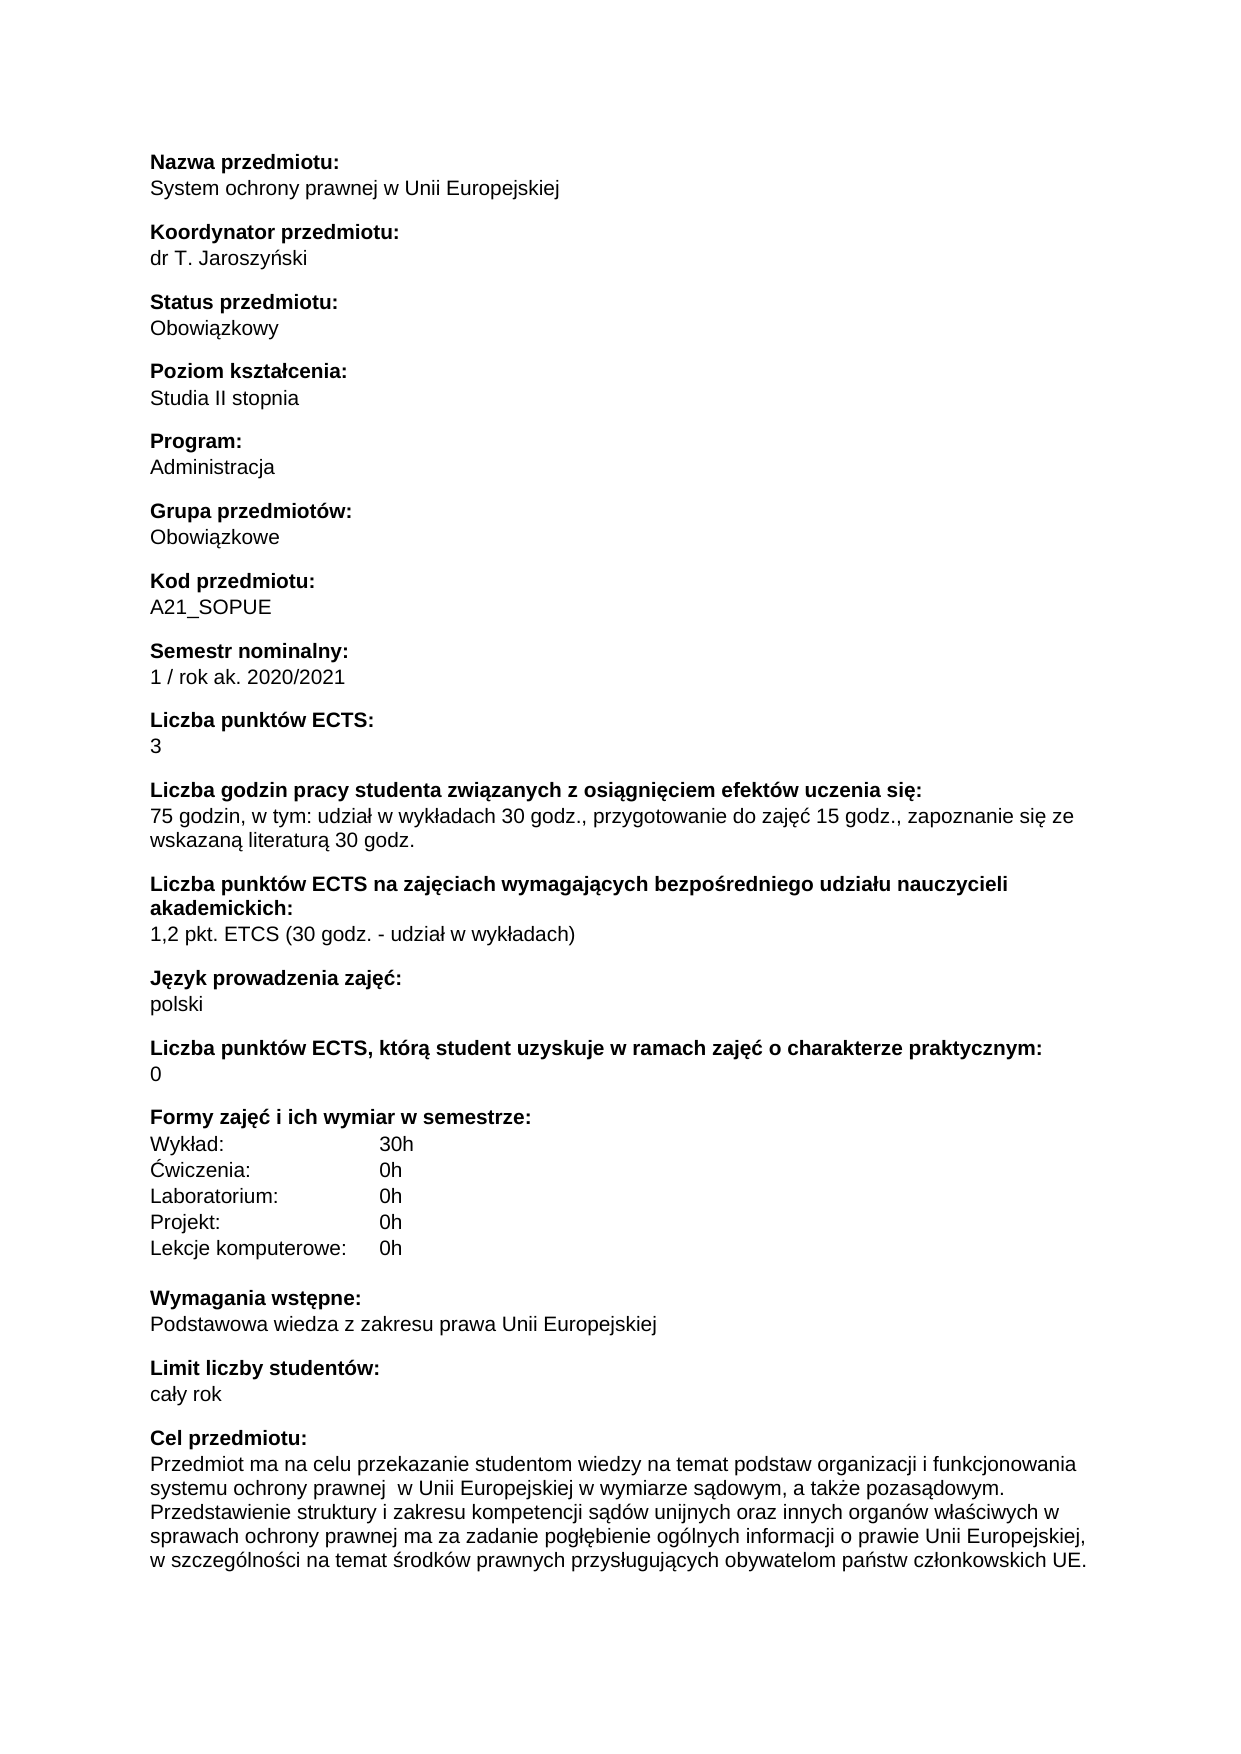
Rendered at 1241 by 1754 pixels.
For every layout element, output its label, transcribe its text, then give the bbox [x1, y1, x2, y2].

text cały rok [150, 1382, 1090, 1406]
text 1 / rok ak. 2020/2021 [150, 664, 1090, 688]
table_cell 0h [369, 1182, 597, 1208]
text A21_SOPUE [150, 595, 1090, 619]
text Grupa przedmiotów: [150, 499, 1090, 523]
table_cell Projekt: [140, 1210, 367, 1234]
text Liczba punktów ECTS: [150, 708, 1090, 732]
text Przedmiot ma na celu przekazanie studentom wiedzy na temat podstaw organizacji i funkcjonowania systemu ochrony prawnej w Unii Europejskiej w wymiarze sądowym, a także pozasądowym. Przedstawienie struktury i zakresu kompetencji sądów unijnych oraz innych organów właściwych w sprawach ochrony prawnej ma za zadanie pogłębienie ogólnych informacji o prawie Unii Europejskiej, w szczególności na temat środków prawnych przysługujących obywatelom państw członkowskich UE. [150, 1452, 1090, 1571]
text Nazwa przedmiotu: [150, 150, 1090, 174]
table_cell 0h [369, 1234, 597, 1260]
text 0 [150, 1061, 1090, 1085]
text Administracja [150, 455, 1090, 479]
text Liczba godzin pracy studenta związanych z osiągnięciem efektów uczenia się: [150, 778, 1090, 802]
table_cell 0h [369, 1208, 597, 1234]
text Język prowadzenia zajęć: [150, 966, 1090, 989]
text Semestr nominalny: [150, 638, 1090, 662]
table_header 30h [369, 1132, 597, 1156]
table_cell Laboratorium: [140, 1184, 367, 1208]
text Liczba punktów ECTS na zajęciach wymagających bezpośredniego udziału nauczycieli akademickich: [150, 872, 1090, 920]
text Kod przedmiotu: [150, 569, 1090, 593]
text Status przedmiotu: [150, 289, 1090, 313]
text Obowiązkowy [150, 316, 1090, 339]
text Obowiązkowe [150, 525, 1090, 549]
text Limit liczby studentów: [150, 1356, 1090, 1380]
text Poziom kształcenia: [150, 359, 1090, 383]
text Podstawowa wiedza z zakresu prawa Unii Europejskiej [150, 1312, 1090, 1336]
text Formy zajęć i ich wymiar w semestrze: [150, 1105, 1090, 1129]
text System ochrony prawnej w Unii Europejskiej [150, 176, 1090, 200]
text Wymagania wstępne: [150, 1286, 1090, 1310]
text Cel przedmiotu: [150, 1426, 1090, 1449]
text Liczba punktów ECTS, którą student uzyskuje w ramach zajęć o charakterze praktycznym: [150, 1035, 1090, 1059]
text 1,2 pkt. ETCS (30 godz. - udział w wykładach) [150, 922, 1090, 946]
text Program: [150, 429, 1090, 453]
text dr T. Jaroszyński [150, 246, 1090, 270]
table_header Wykład: [140, 1132, 367, 1156]
text Koordynator przedmiotu: [150, 220, 1090, 244]
table_cell Ćwiczenia: [140, 1158, 367, 1182]
table_cell 0h [369, 1156, 597, 1182]
text polski [150, 992, 1090, 1016]
table_cell Lekcje komputerowe: [140, 1236, 367, 1260]
text Studia II stopnia [150, 385, 1090, 409]
text 75 godzin, w tym: udział w wykładach 30 godz., przygotowanie do zajęć 15 godz., zapoznanie się ze wskazaną literaturą 30 godz. [150, 804, 1090, 852]
text 3 [150, 734, 1090, 758]
